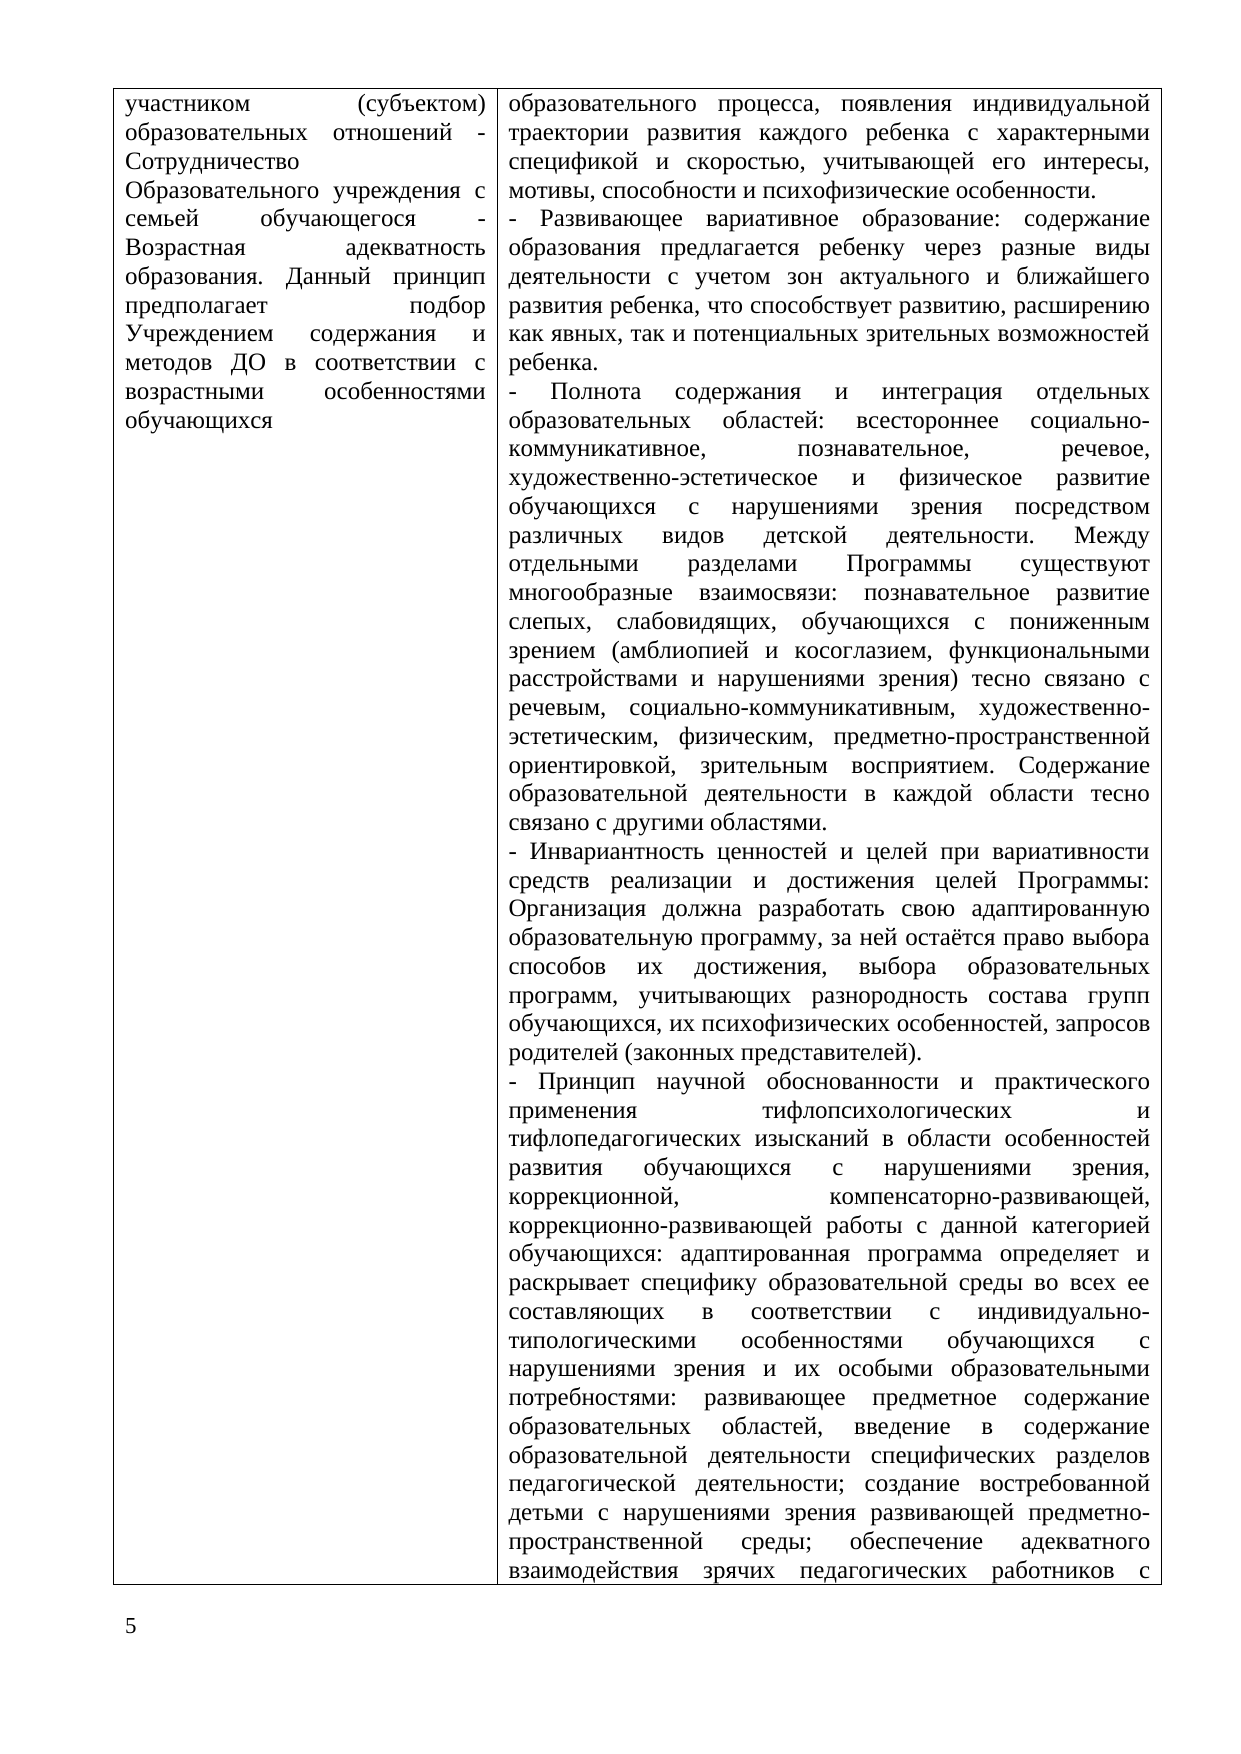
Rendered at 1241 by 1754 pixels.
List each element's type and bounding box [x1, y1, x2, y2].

table_cell [498, 89, 1161, 1583]
table_cell [114, 89, 497, 1583]
